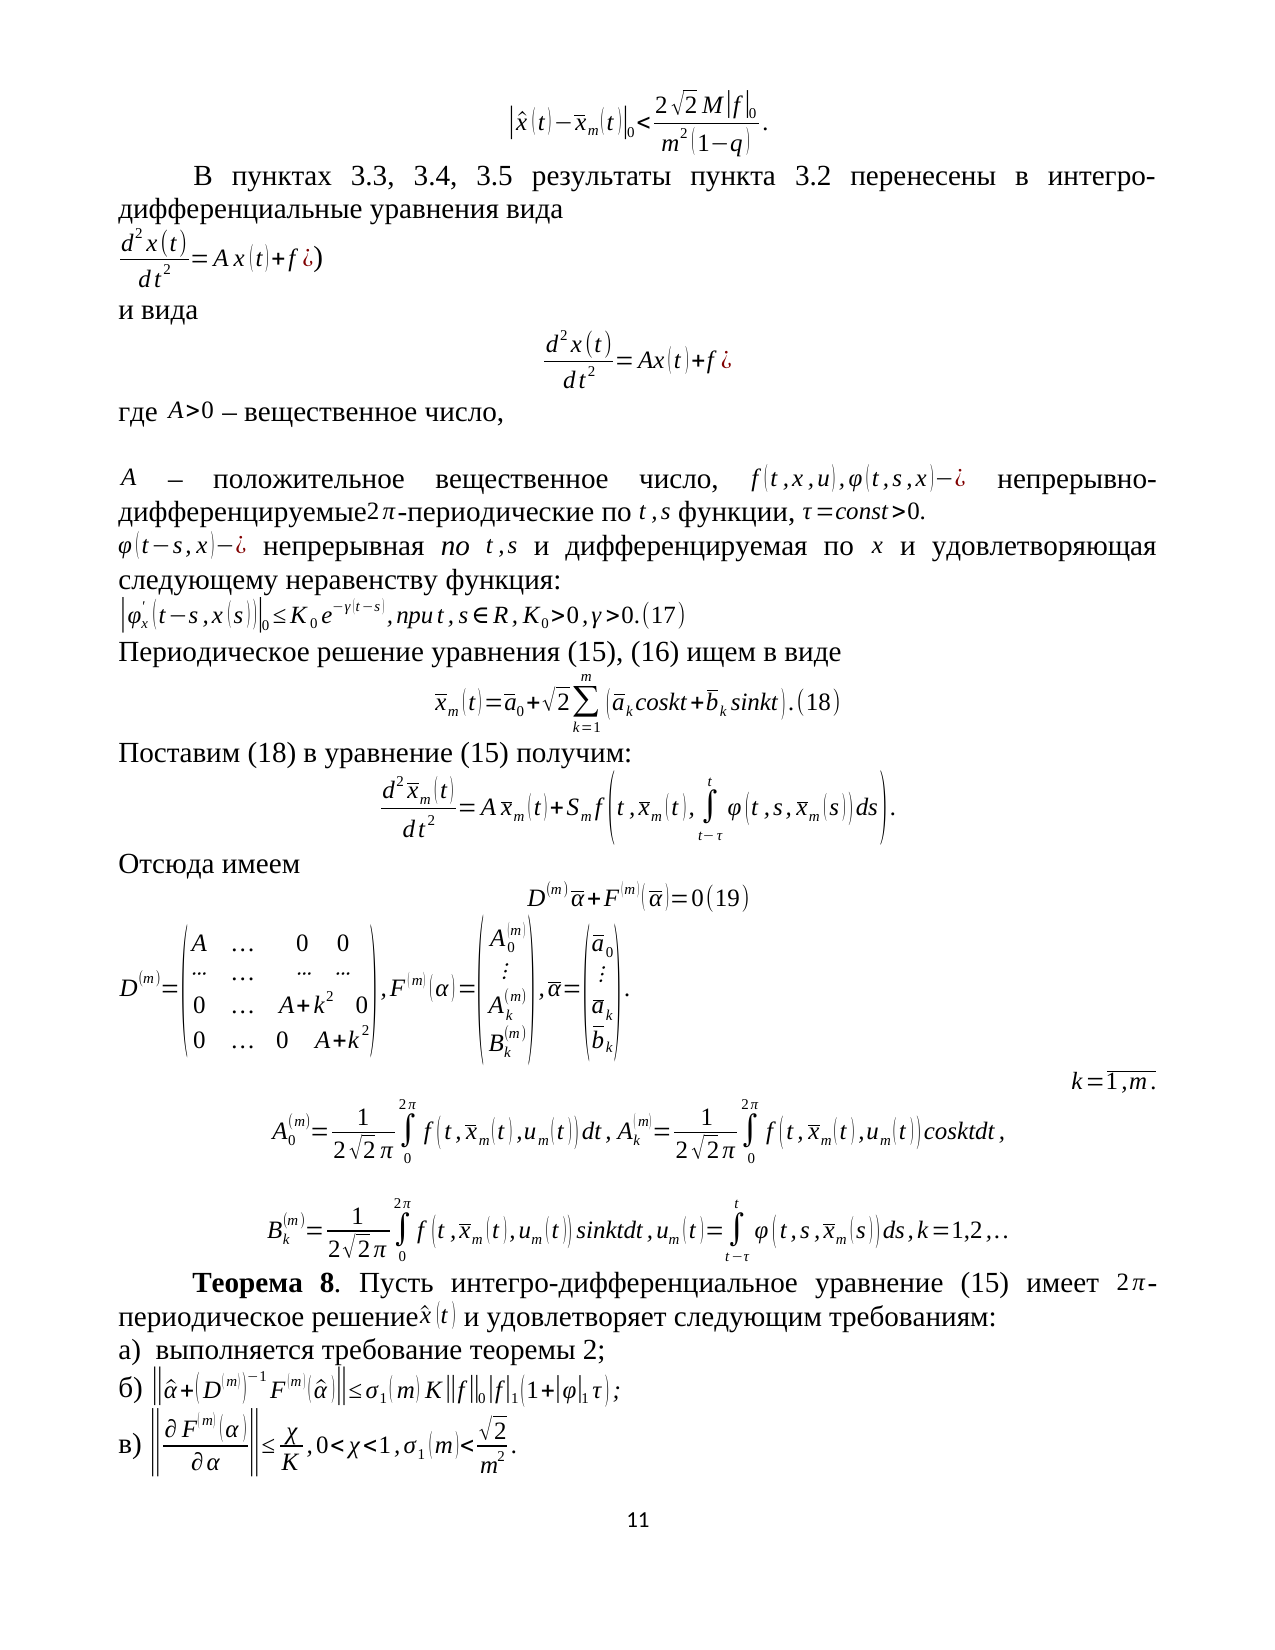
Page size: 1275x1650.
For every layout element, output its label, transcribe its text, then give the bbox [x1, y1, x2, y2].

text В пунктах 3.3, 3.4, 3.5 результаты пункта 3.2 перенесены в интегро-дифференциальные уравнения вида [118, 321, 1157, 388]
text ) [118, 388, 1157, 456]
text Отсюда имеем [118, 1011, 1157, 1044]
text где – вещественное число, [118, 558, 1157, 591]
text Поставим (18) в уравнение (15) получим: [118, 899, 1157, 933]
text Теорема 7. Пусть выполняется условие теоремы 6. Если выполняется условие то существует -периодическое решение интегрального уравнения (14), а вместе с ним и периодическое решение дифференциального уравнения (7) и для разности справедлива оценка [118, 89, 1157, 252]
text непрерывная по и дифференцируемая по и удовлетворяющая следующему неравенству функция: [118, 692, 1157, 760]
text Периодическое решение уравнения (15), (16) ищем в виде [118, 798, 1157, 832]
text – положительное вещественное число, непрерывно-дифференцируемые-периодические по функции, [118, 625, 1157, 692]
text Теорема 8. Пусть интегро-дифференциальное уравнение (15) имеет -периодическое решение и удовлетворяет следующим требованиям: [118, 1429, 1157, 1496]
text и вида [118, 456, 1157, 490]
